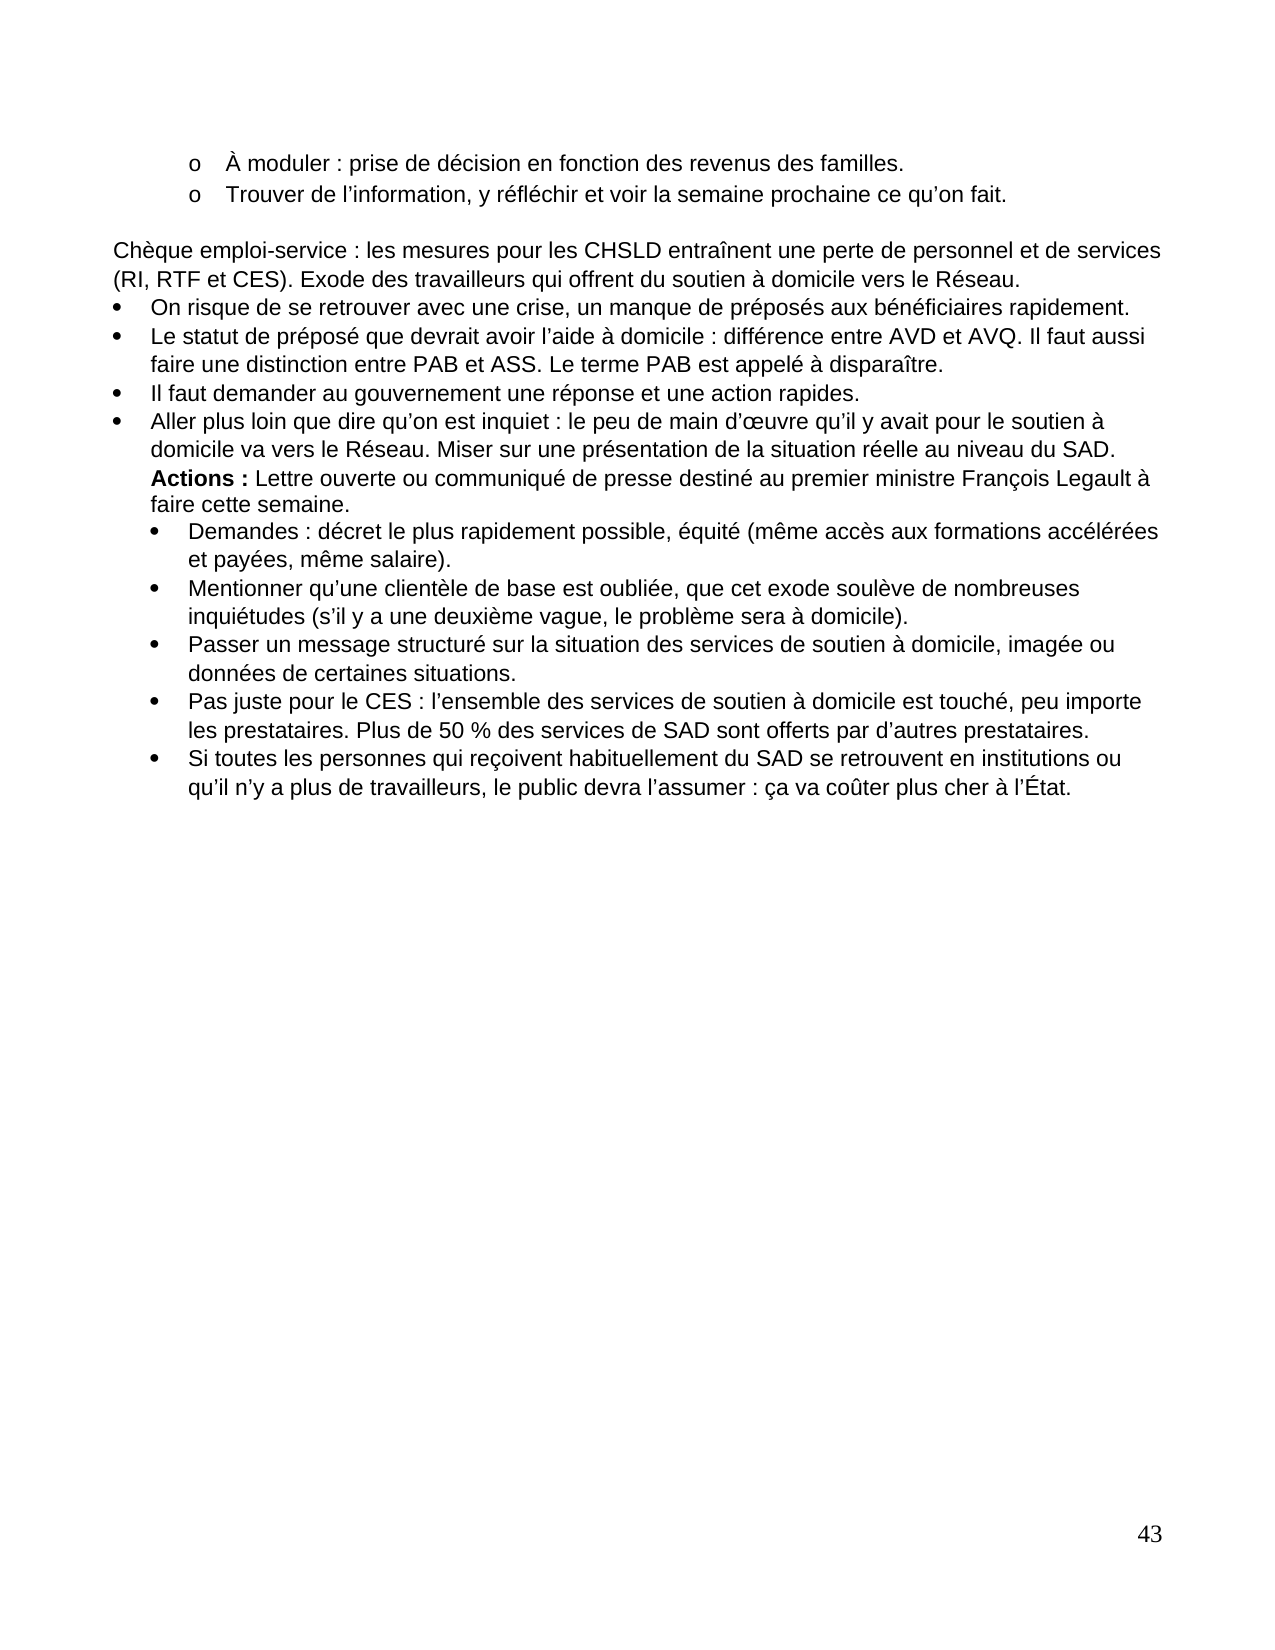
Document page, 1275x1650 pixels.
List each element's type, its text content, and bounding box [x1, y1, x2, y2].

list Passer un message structuré sur la situation des services de soutien à domicile, imagée ou données de certaines situations. [150, 631, 1162, 686]
list Aller plus loin que dire qu’on est inquiet : le peu de main d’œuvre qu’il y avait pour le soutien à domicile va vers le Réseau. Miser sur une présentation de la situation réelle au niveau du SAD. [113, 408, 1162, 463]
list Actions : Lettre ouverte ou communiqué de presse destiné au premier ministre François Legault à faire cette semaine. [150, 465, 1162, 518]
list Si toutes les personnes qui reçoivent habituellement du SAD se retrouvent en institutions ou qu’il n’y a plus de travailleurs, le public devra l’assumer : ça va coûter plus cher à l’État. [150, 745, 1162, 800]
text Chèque emploi-service : les mesures pour les CHSLD entraînent une perte de personnel et de services (RI, RTF et CES). Exode des travailleurs qui offrent du soutien à domicile vers le Réseau. [113, 237, 1162, 292]
list À moduler : prise de décision en fonction des revenus des familles. [188, 150, 1162, 178]
list Demandes : décret le plus rapidement possible, équité (même accès aux formations accélérées et payées, même salaire). [150, 518, 1162, 572]
list Mentionner qu’une clientèle de base est oubliée, que cet exode soulève de nombreuses inquiétudes (s’il y a une deuxième vague, le problème sera à domicile). [150, 574, 1162, 629]
list Il faut demander au gouvernement une réponse et une action rapides. [113, 379, 1162, 406]
list Trouver de l’information, y réfléchir et voir la semaine prochaine ce qu’on fait. [188, 181, 1162, 209]
list Le statut de préposé que devrait avoir l’aide à domicile : différence entre AVD et AVQ. Il faut aussi faire une distinction entre PAB et ASS. Le terme PAB est appelé à disparaître. [113, 323, 1162, 377]
list On risque de se retrouver avec une crise, un manque de préposés aux bénéficiaires rapidement. [113, 294, 1162, 321]
list Pas juste pour le CES : l’ensemble des services de soutien à domicile est touché, peu importe les prestataires. Plus de 50 % des services de SAD sont offerts par d’autres prestataires. [150, 688, 1162, 743]
